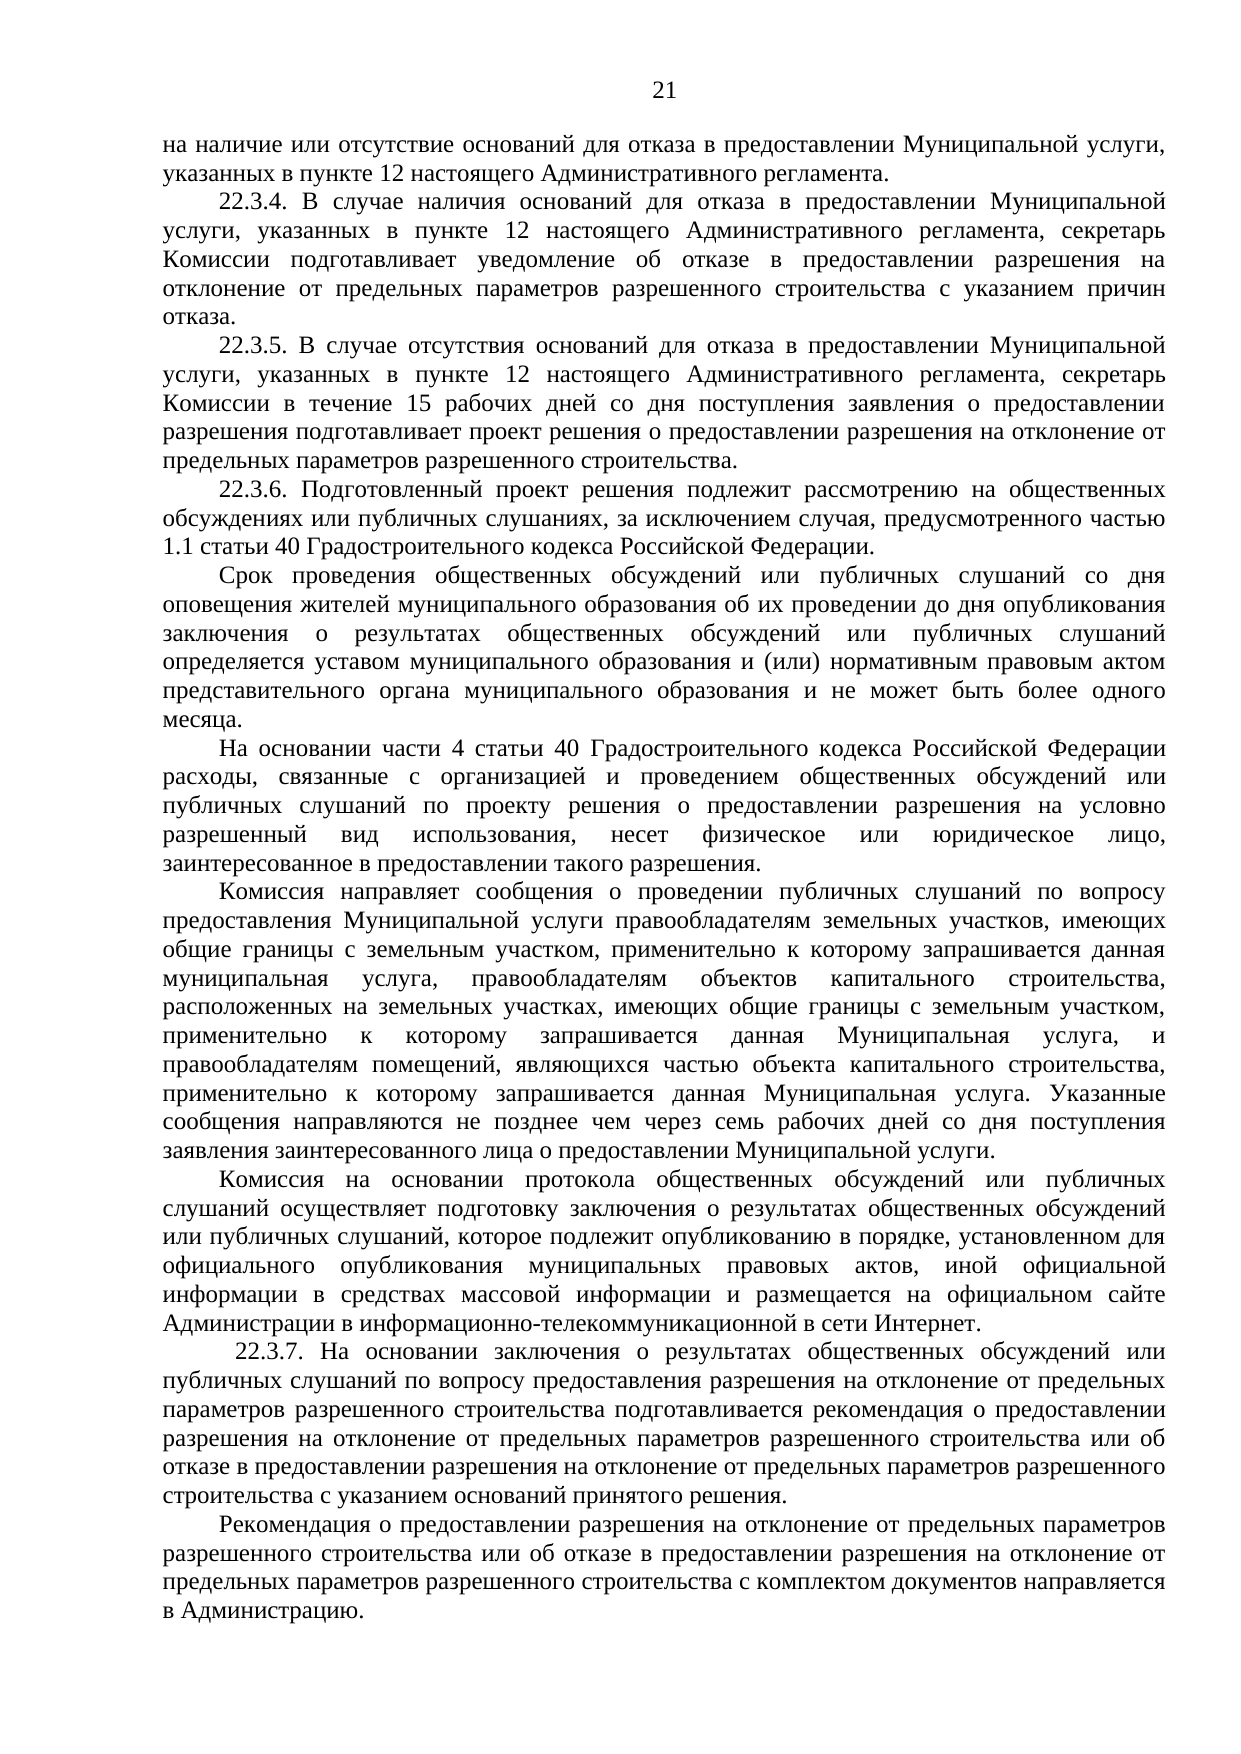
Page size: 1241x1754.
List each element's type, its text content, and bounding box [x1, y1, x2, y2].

text Комиссия на основании протокола общественных обсуждений или публичных слушаний осуществляет подготовку заключения о результатах общественных обсуждений или публичных слушаний, которое подлежит опубликованию в порядке, установленном для официального опубликования муниципальных правовых актов, иной официальной информации в средствах массовой информации и размещается на официальном сайте Администрации в информационно-телекоммуникационной в сети Интернет. [162, 1164, 1167, 1336]
text 22.3.4. В случае наличия оснований для отказа в предоставлении Муниципальной услуги, указанных в пункте 12 настоящего Административного регламента, секретарь Комиссии подготавливает уведомление об отказе в предоставлении разрешения на отклонение от предельных параметров разрешенного строительства с указанием причин отказа. [162, 186, 1167, 330]
text 22.3.5. В случае отсутствия оснований для отказа в предоставлении Муниципальной услуги, указанных в пункте 12 настоящего Административного регламента, секретарь Комиссии в течение 15 рабочих дней со дня поступления заявления о предоставлении разрешения подготавливает проект решения о предоставлении разрешения на отклонение от предельных параметров разрешенного строительства. [162, 330, 1167, 474]
text 22.3.6. Подготовленный проект решения подлежит рассмотрению на общественных обсуждениях или публичных слушаниях, за исключением случая, предусмотренного частью 1.1 статьи 40 Градостроительного кодекса Российской Федерации. [162, 474, 1167, 560]
text Комиссия направляет сообщения о проведении публичных слушаний по вопросу предоставления Муниципальной услуги правообладателям земельных участков, имеющих общие границы с земельным участком, применительно к которому запрашивается данная муниципальная услуга, правообладателям объектов капитального строительства, расположенных на земельных участках, имеющих общие границы с земельным участком, применительно к которому запрашивается данная Муниципальная услуга, и правообладателям помещений, являющихся частью объекта капитального строительства, применительно к которому запрашивается данная Муниципальная услуга. Указанные сообщения направляются не позднее чем через семь рабочих дней со дня поступления заявления заинтересованного лица о предоставлении Муниципальной услуги. [162, 876, 1167, 1164]
text Срок проведения общественных обсуждений или публичных слушаний со дня оповещения жителей муниципального образования об их проведении до дня опубликования заключения о результатах общественных обсуждений или публичных слушаний определяется уставом муниципального образования и (или) нормативным правовым актом представительного органа муниципального образования и не может быть более одного месяца. [162, 560, 1167, 733]
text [162, 129, 1167, 186]
text Рекомендация о предоставлении разрешения на отклонение от предельных параметров разрешенного строительства или об отказе в предоставлении разрешения на отклонение от предельных параметров разрешенного строительства с комплектом документов направляется в Администрацию. [162, 1509, 1167, 1624]
text 22.3.7. На основании заключения о результатах общественных обсуждений или публичных слушаний по вопросу предоставления разрешения на отклонение от предельных параметров разрешенного строительства подготавливается рекомендация о предоставлении разрешения на отклонение от предельных параметров разрешенного строительства или об отказе в предоставлении разрешения на отклонение от предельных параметров разрешенного строительства с указанием оснований принятого решения. [162, 1336, 1167, 1509]
text На основании части 4 статьи 40 Градостроительного кодекса Российской Федерации расходы, связанные с организацией и проведением общественных обсуждений или публичных слушаний по проекту решения о предоставлении разрешения на условно разрешенный вид использования, несет физическое или юридическое лицо, заинтересованное в предоставлении такого разрешения. [162, 733, 1167, 876]
